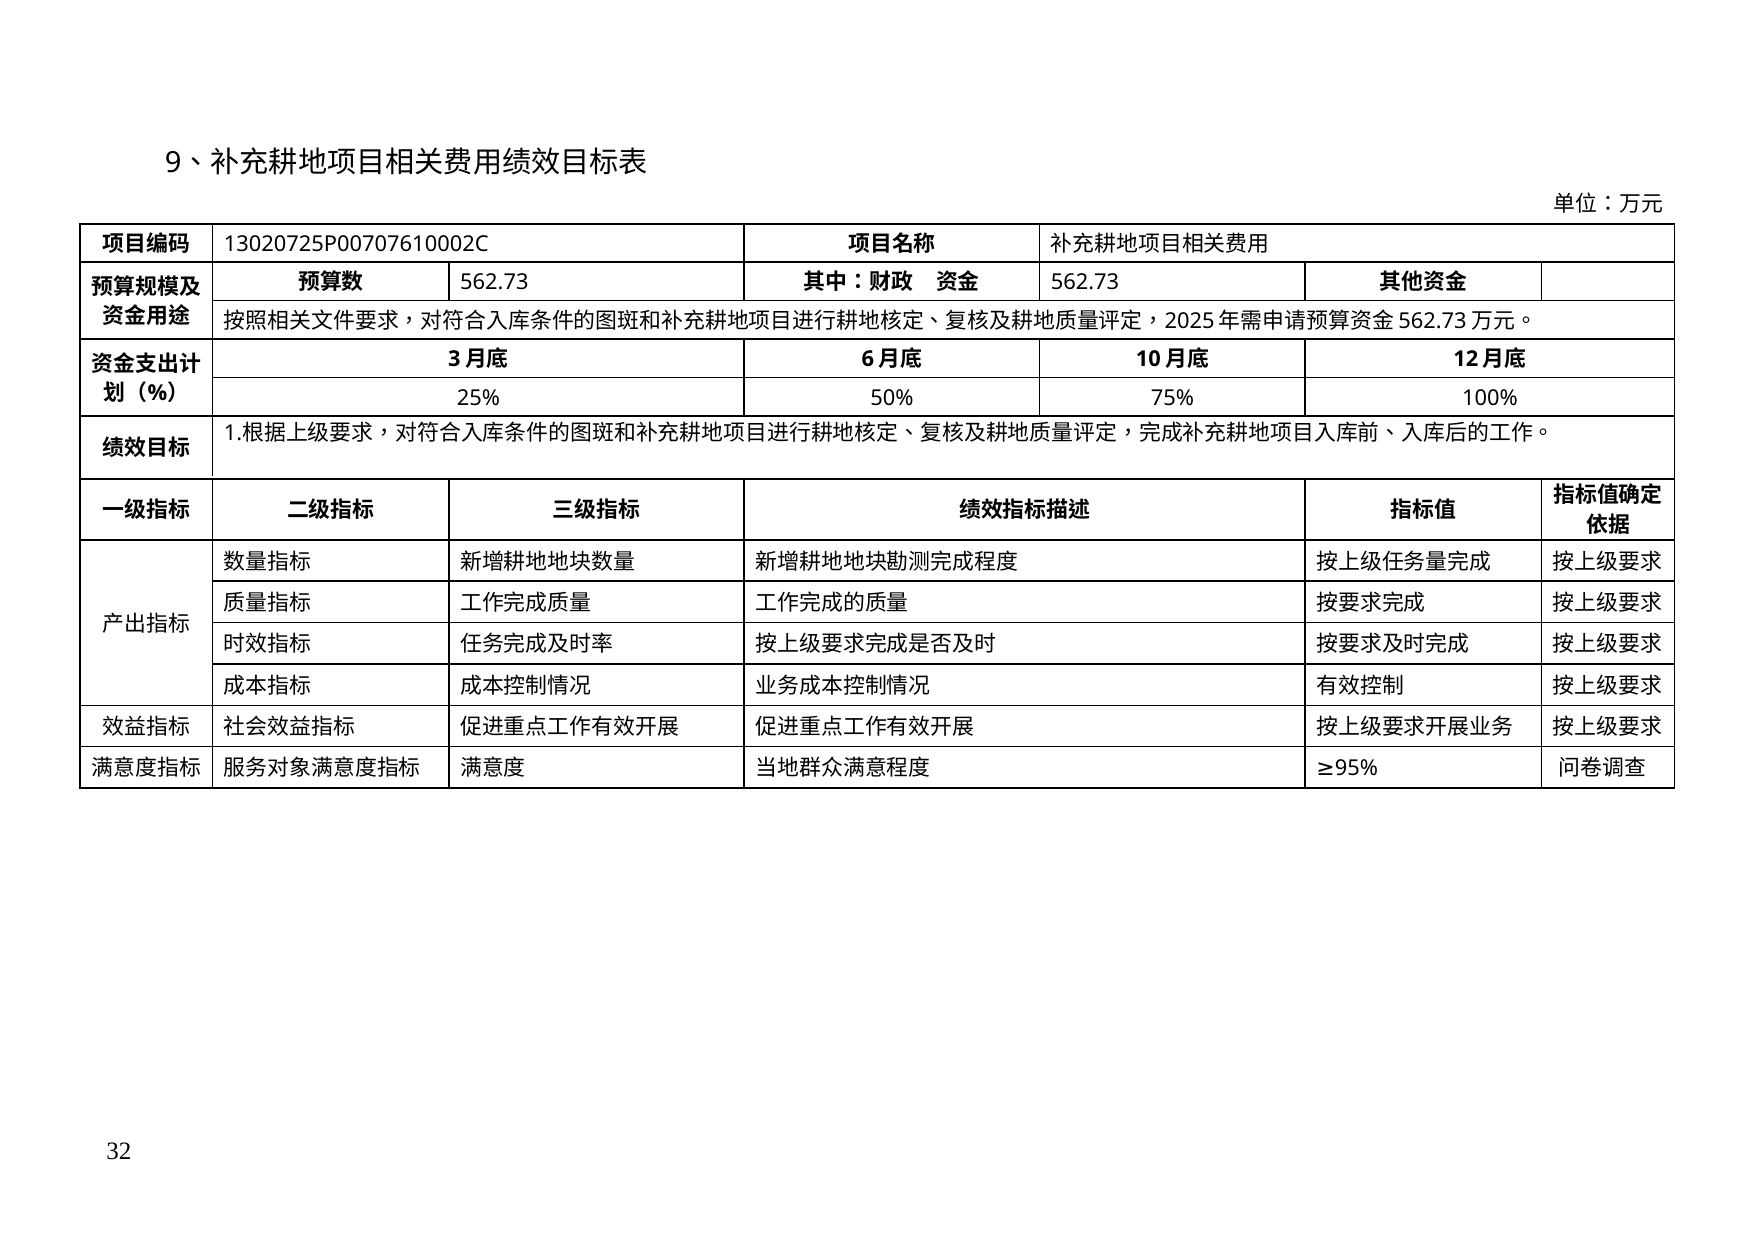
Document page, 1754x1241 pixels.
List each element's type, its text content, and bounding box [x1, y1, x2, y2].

table_cell 按上级要求开展业务 [1306, 706, 1541, 746]
table_cell 13020725P00707610002C [213, 225, 743, 261]
table_cell 工作完成的质量 [745, 582, 1304, 622]
table_cell 562.73 [1040, 263, 1304, 300]
table_cell 绩效目标 [81, 417, 212, 476]
table_cell 任务完成及时率 [450, 623, 743, 663]
table_cell 促进重点工作有效开展 [450, 706, 743, 746]
table_cell 3月底 [213, 340, 743, 377]
table_cell 按上级要求完成是否及时 [745, 623, 1304, 663]
table_cell 按上级要求 [1542, 706, 1674, 746]
table_cell 产出指标 [81, 541, 212, 704]
table_cell 促进重点工作有效开展 [745, 706, 1304, 746]
table_cell 1.根据上级要求，对符合入库条件的图斑和补充耕地项目进行耕地核定、复核及耕地质量评定，完成补充耕地项目入库前、入库后的工作。 [213, 417, 1674, 476]
table_cell 按上级要求 [1542, 541, 1674, 580]
table_cell 562.73 [450, 263, 743, 300]
table_cell 其中：财政 资金 [745, 263, 1039, 300]
table_cell 新增耕地地块数量 [450, 541, 743, 580]
table_cell 新增耕地地块勘测完成程度 [745, 541, 1304, 580]
table_cell 按要求完成 [1306, 582, 1541, 622]
table_cell 12月底 [1306, 340, 1674, 377]
text 9、补充耕地项目相关费用绩效目标表 [106, 142, 1648, 181]
table_cell 按上级要求 [1542, 582, 1674, 622]
table_cell 效益指标 [81, 706, 212, 746]
table_cell 质量指标 [213, 582, 448, 622]
table_cell 当地群众满意程度 [745, 747, 1304, 787]
table_cell 服务对象满意度指标 [213, 747, 448, 787]
table_cell 成本指标 [213, 665, 448, 704]
table_cell 补充耕地项目相关费用 [1040, 225, 1674, 261]
table_header 三级指标 [450, 480, 743, 539]
table_cell 75% [1040, 378, 1304, 415]
table_cell 项目名称 [745, 225, 1039, 261]
table_header 一级指标 [81, 480, 212, 539]
table_cell 时效指标 [213, 623, 448, 663]
table_cell 项目编码 [81, 225, 212, 261]
table_cell 按照相关文件要求，对符合入库条件的图斑和补充耕地项目进行耕地核定、复核及耕地质量评定，2025年需申请预算资金562.73万元。 [213, 301, 1674, 338]
table_cell 按上级要求 [1542, 665, 1674, 704]
table_cell 预算规模及资金用途 [81, 263, 212, 338]
table_cell 有效控制 [1306, 665, 1541, 704]
table_cell 问卷调查 [1542, 747, 1674, 787]
table_cell 25% [213, 378, 743, 415]
table_cell 10月底 [1040, 340, 1304, 377]
table_header 单位：万元 [81, 183, 1674, 223]
table_cell 预算数 [213, 263, 448, 300]
table_cell 按上级任务量完成 [1306, 541, 1541, 580]
table_cell ≥95% [1306, 747, 1541, 787]
table_cell 满意度指标 [81, 747, 212, 787]
table_cell 社会效益指标 [213, 706, 448, 746]
table_cell 资金支出计划（%） [81, 340, 212, 415]
table_cell 业务成本控制情况 [745, 665, 1304, 704]
table_header 二级指标 [213, 480, 448, 539]
table_header 指标值确定依据 [1542, 480, 1674, 539]
table_cell 满意度 [450, 747, 743, 787]
table_cell 50% [745, 378, 1039, 415]
table_header 指标值 [1306, 480, 1541, 539]
table_cell 6月底 [745, 340, 1039, 377]
table_header 绩效指标描述 [745, 480, 1304, 539]
table_cell 成本控制情况 [450, 665, 743, 704]
table_cell 100% [1306, 378, 1674, 415]
table_cell 按上级要求 [1542, 623, 1674, 663]
table_cell 数量指标 [213, 541, 448, 580]
table_cell [1542, 263, 1674, 300]
table_cell 按要求及时完成 [1306, 623, 1541, 663]
table_cell 工作完成质量 [450, 582, 743, 622]
table_cell 其他资金 [1306, 263, 1541, 300]
